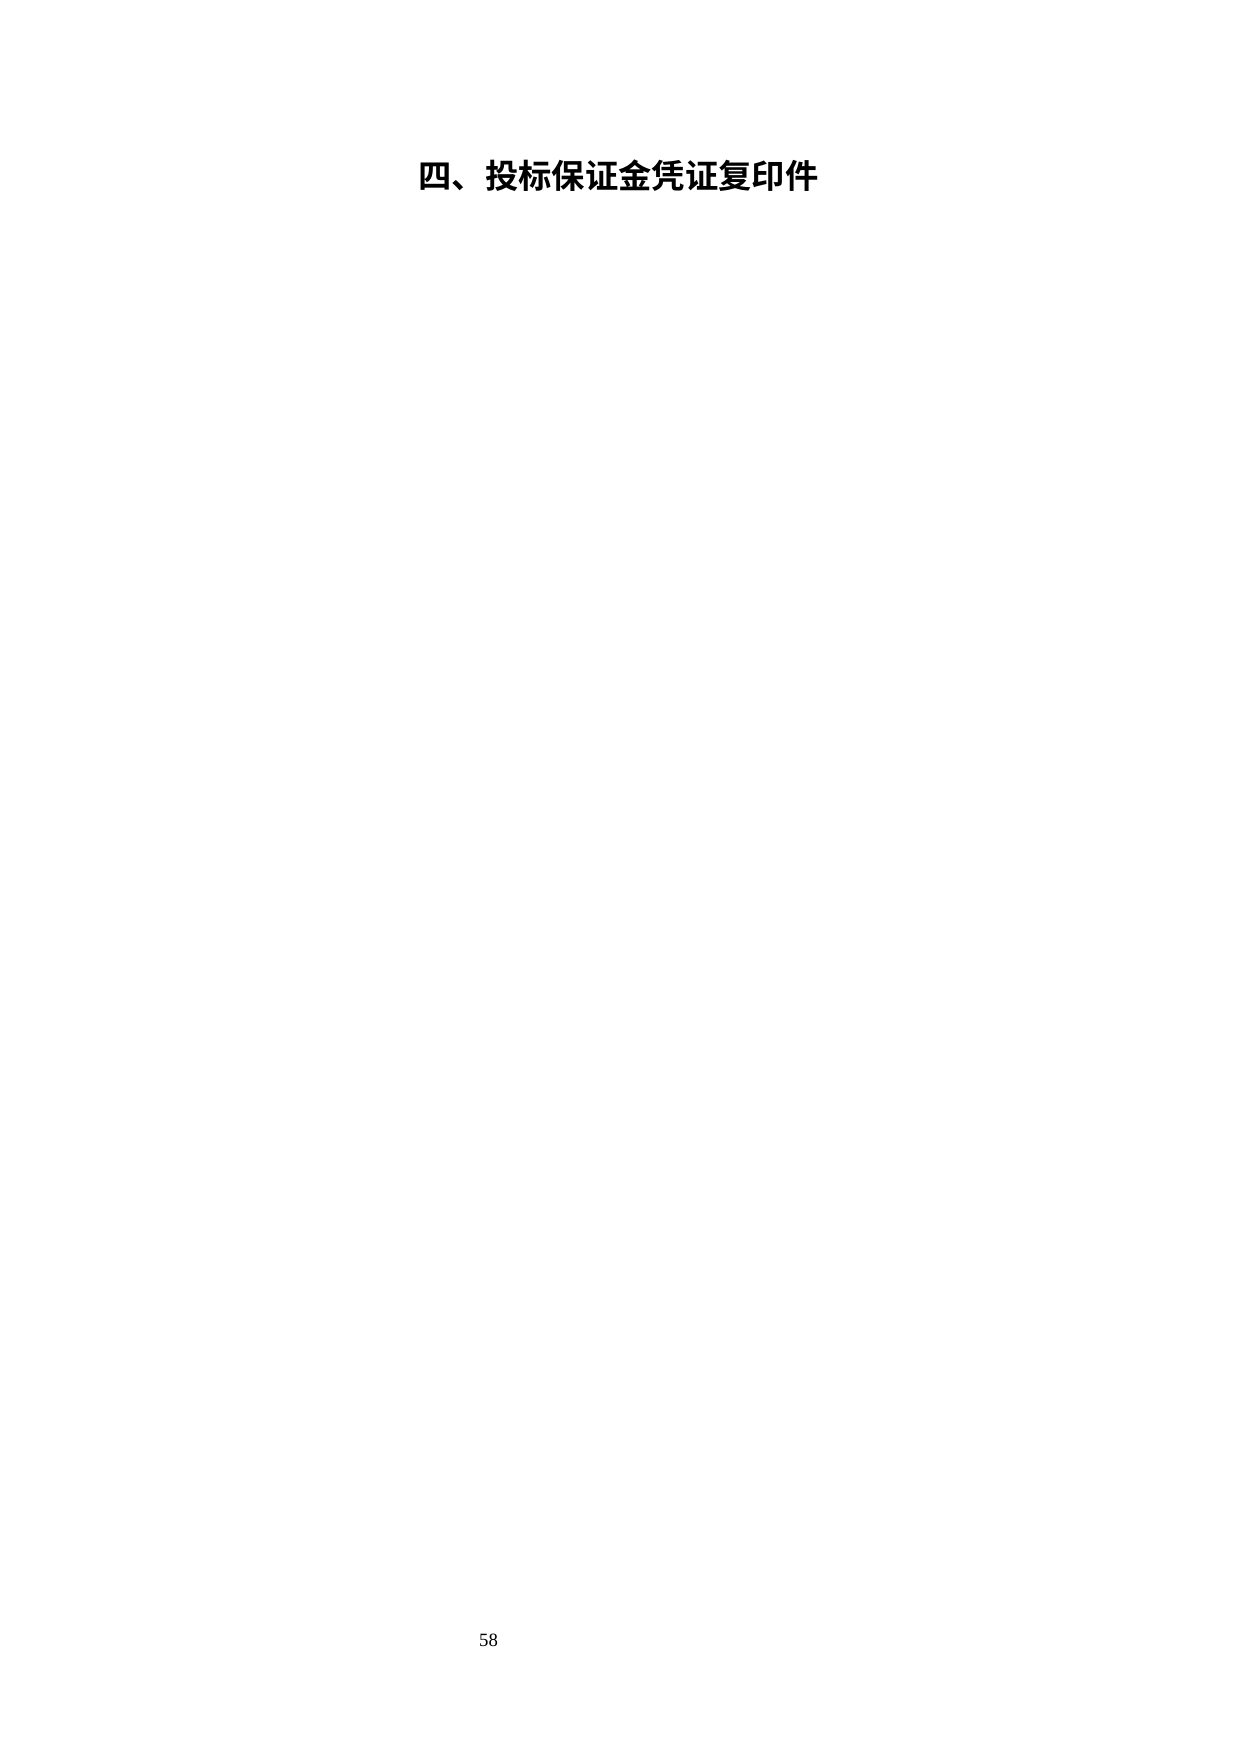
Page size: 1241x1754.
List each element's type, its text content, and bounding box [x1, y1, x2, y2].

subtitle 四、投标保证金凭证复印件 [148, 150, 1088, 198]
